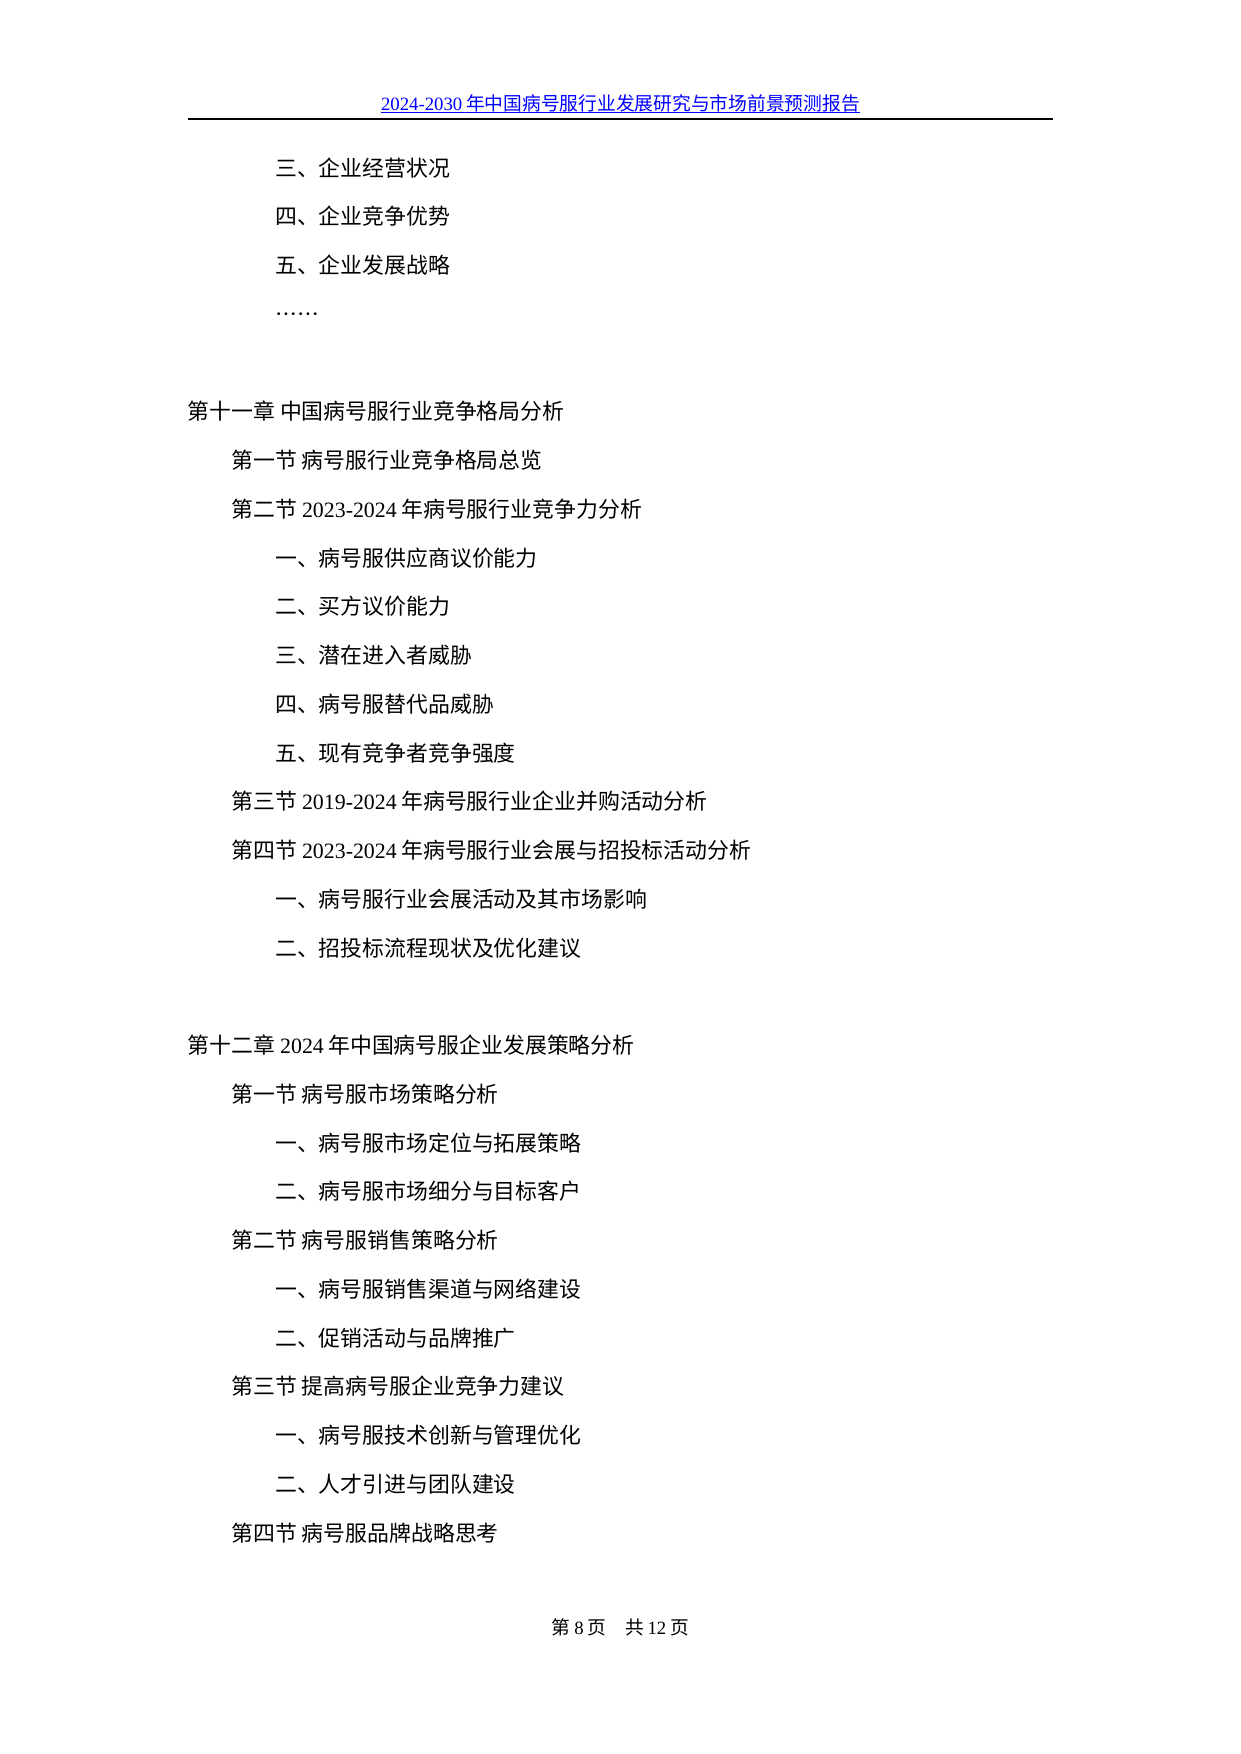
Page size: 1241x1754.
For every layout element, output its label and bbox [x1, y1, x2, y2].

text [187, 150, 1053, 1548]
